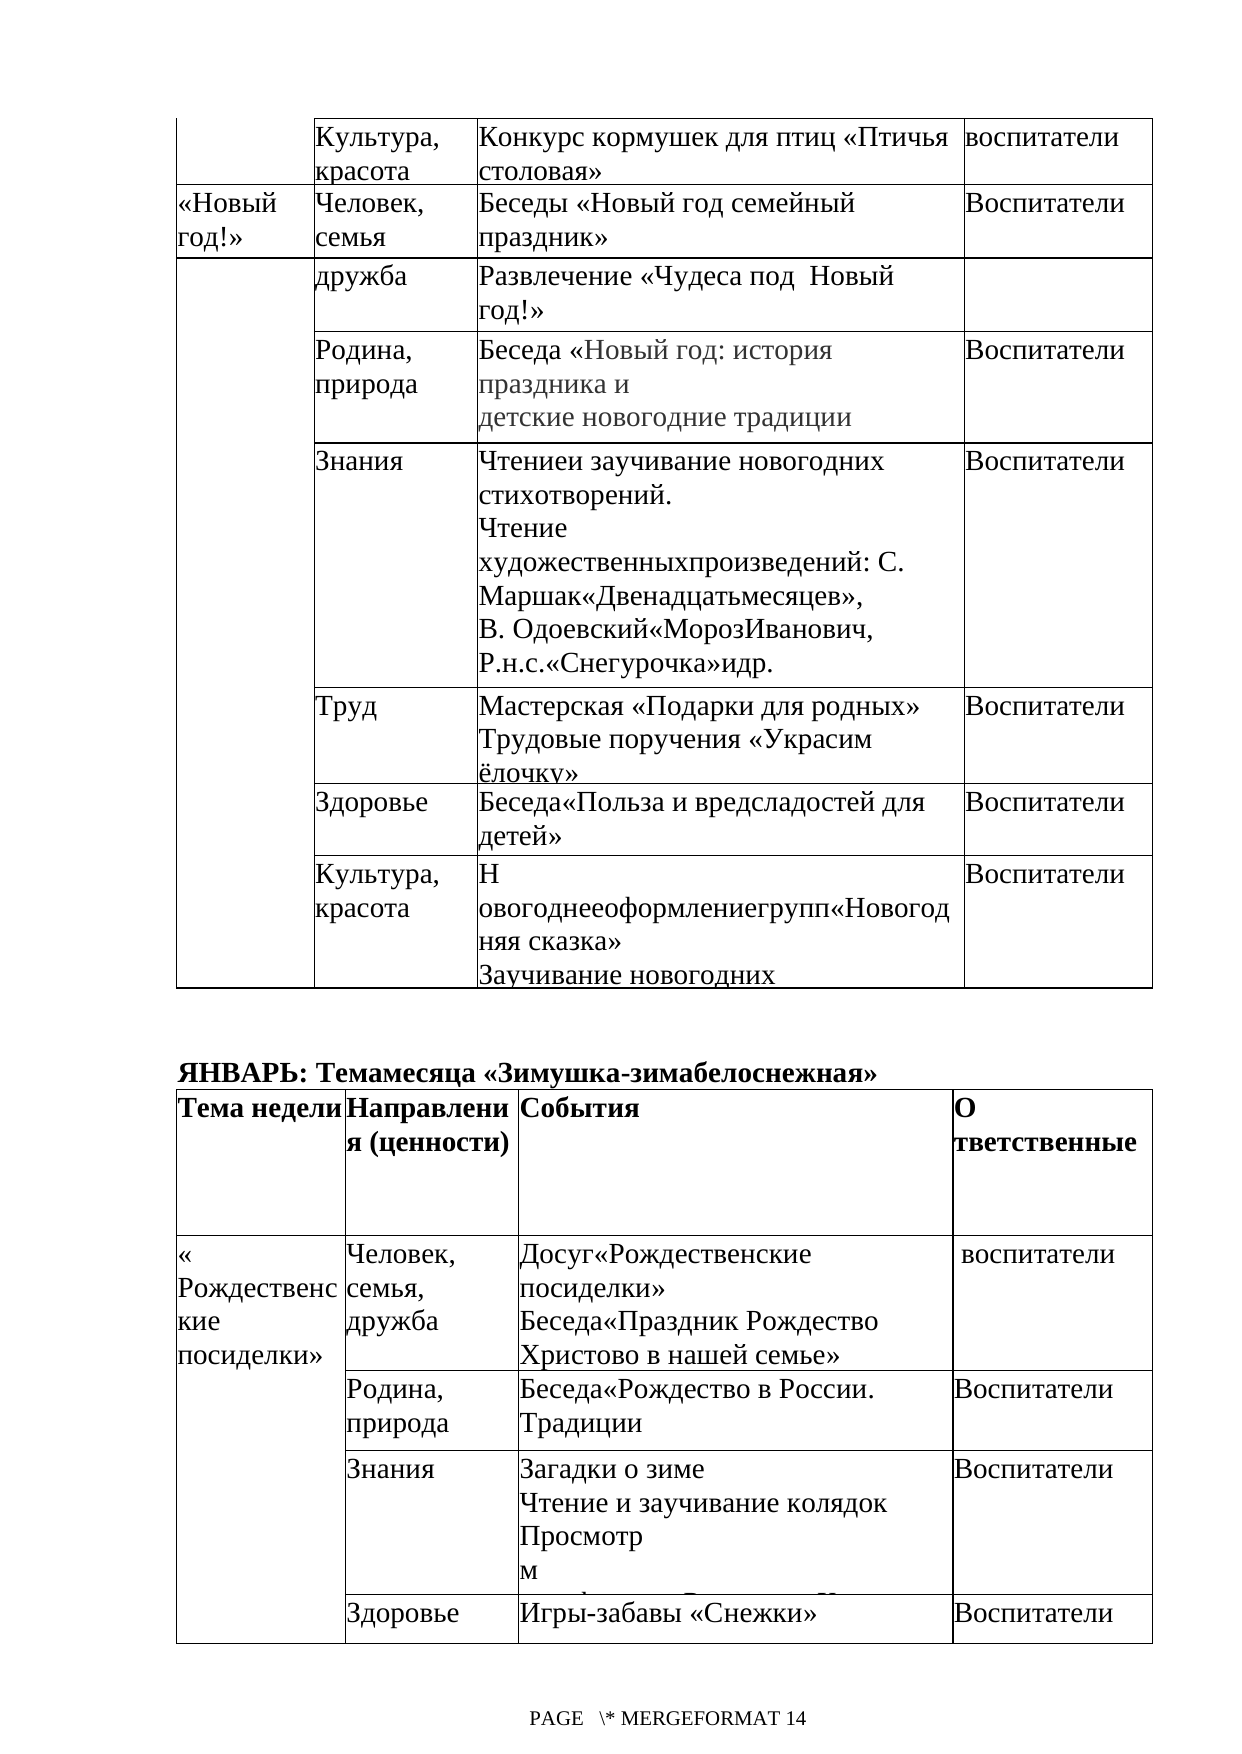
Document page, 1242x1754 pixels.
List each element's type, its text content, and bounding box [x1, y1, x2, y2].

table_cell Воспитатели [954, 1595, 1152, 1643]
table_cell Беседа«Польза и вредсладостей для детей» [478, 784, 964, 855]
table_cell дружба [315, 259, 477, 331]
table_cell Воспитатели [965, 856, 1152, 987]
table_cell Игры-забавы «Снежки» [519, 1595, 952, 1643]
table_cell Знания [315, 444, 477, 687]
table_cell Труд [315, 688, 477, 783]
table_cell Чтениеи заучивание новогодних стихотворений. Чтение художественныхпроизведений: С. Маршак«Двенадцатьмесяцев», В. Одоевский«МорозИванович, Р.н.с.«Снегурочка»идр. [478, 444, 964, 687]
table_cell Родина, природа [315, 332, 477, 442]
table_cell Загадки о зиме Чтение и заучивание колядок Просмотр мультфильма«РождествоХристово» [519, 1451, 952, 1594]
table_header Тема недели [177, 1090, 345, 1235]
table_cell Здоровье [315, 784, 477, 855]
table_cell Культура, красота [315, 119, 477, 184]
table_cell Беседа «Новый год: история праздника и детские новогодние традиции [478, 332, 964, 442]
table_cell Развлечение «Чудеса под Новый год!» [478, 259, 964, 331]
table_header События [519, 1090, 952, 1235]
table_cell Воспитатели [954, 1371, 1152, 1450]
table_cell Конкурс кормушек для птиц «Птичья столовая» [478, 119, 964, 184]
table_header Ответственные [954, 1090, 1152, 1235]
table_cell воспитатели [965, 119, 1152, 184]
table_cell Беседы «Новый год семейный праздник» [478, 185, 964, 257]
table_cell Воспитатели [965, 185, 1152, 257]
table_cell Культура, красота [315, 856, 477, 987]
table_cell «Новый год!» [177, 185, 314, 257]
table_cell Воспитатели [965, 688, 1152, 783]
table_cell Беседа«Рождество в России. Традиции праздника» [519, 1371, 952, 1450]
table_cell [177, 259, 314, 987]
table_cell воспитатели [954, 1236, 1152, 1370]
table_header Направления (ценности) [346, 1090, 518, 1235]
table_cell Воспитатели [954, 1451, 1152, 1594]
table_cell Воспитатели [965, 332, 1152, 442]
table_cell Здоровье [346, 1595, 518, 1643]
table_cell [965, 259, 1152, 331]
table_cell «Рождественс кие посиделки» [177, 1236, 345, 1643]
table_cell Мастерская «Подарки для родных» Трудовые поручения «Украсим ёлочку» [478, 688, 964, 783]
text ЯНВАРЬ: Темамесяца «Зимушка-зимабелоснежная» [177, 1056, 1153, 1089]
table_cell Досуг«Рождественские посиделки» Беседа«Праздник Рождество Христово в нашей семье» [519, 1236, 952, 1370]
table_cell Знания [346, 1451, 518, 1594]
table_cell Родина, природа [346, 1371, 518, 1450]
table_cell Человек, семья [315, 185, 477, 257]
table_cell Воспитатели [965, 444, 1152, 687]
table_cell Человек, семья, дружба [346, 1236, 518, 1370]
table_cell Новогоднееоформлениегрупп«Новогодняя сказка» Заучивание новогодних стихотворений [478, 856, 964, 987]
table_cell Воспитатели [965, 784, 1152, 855]
